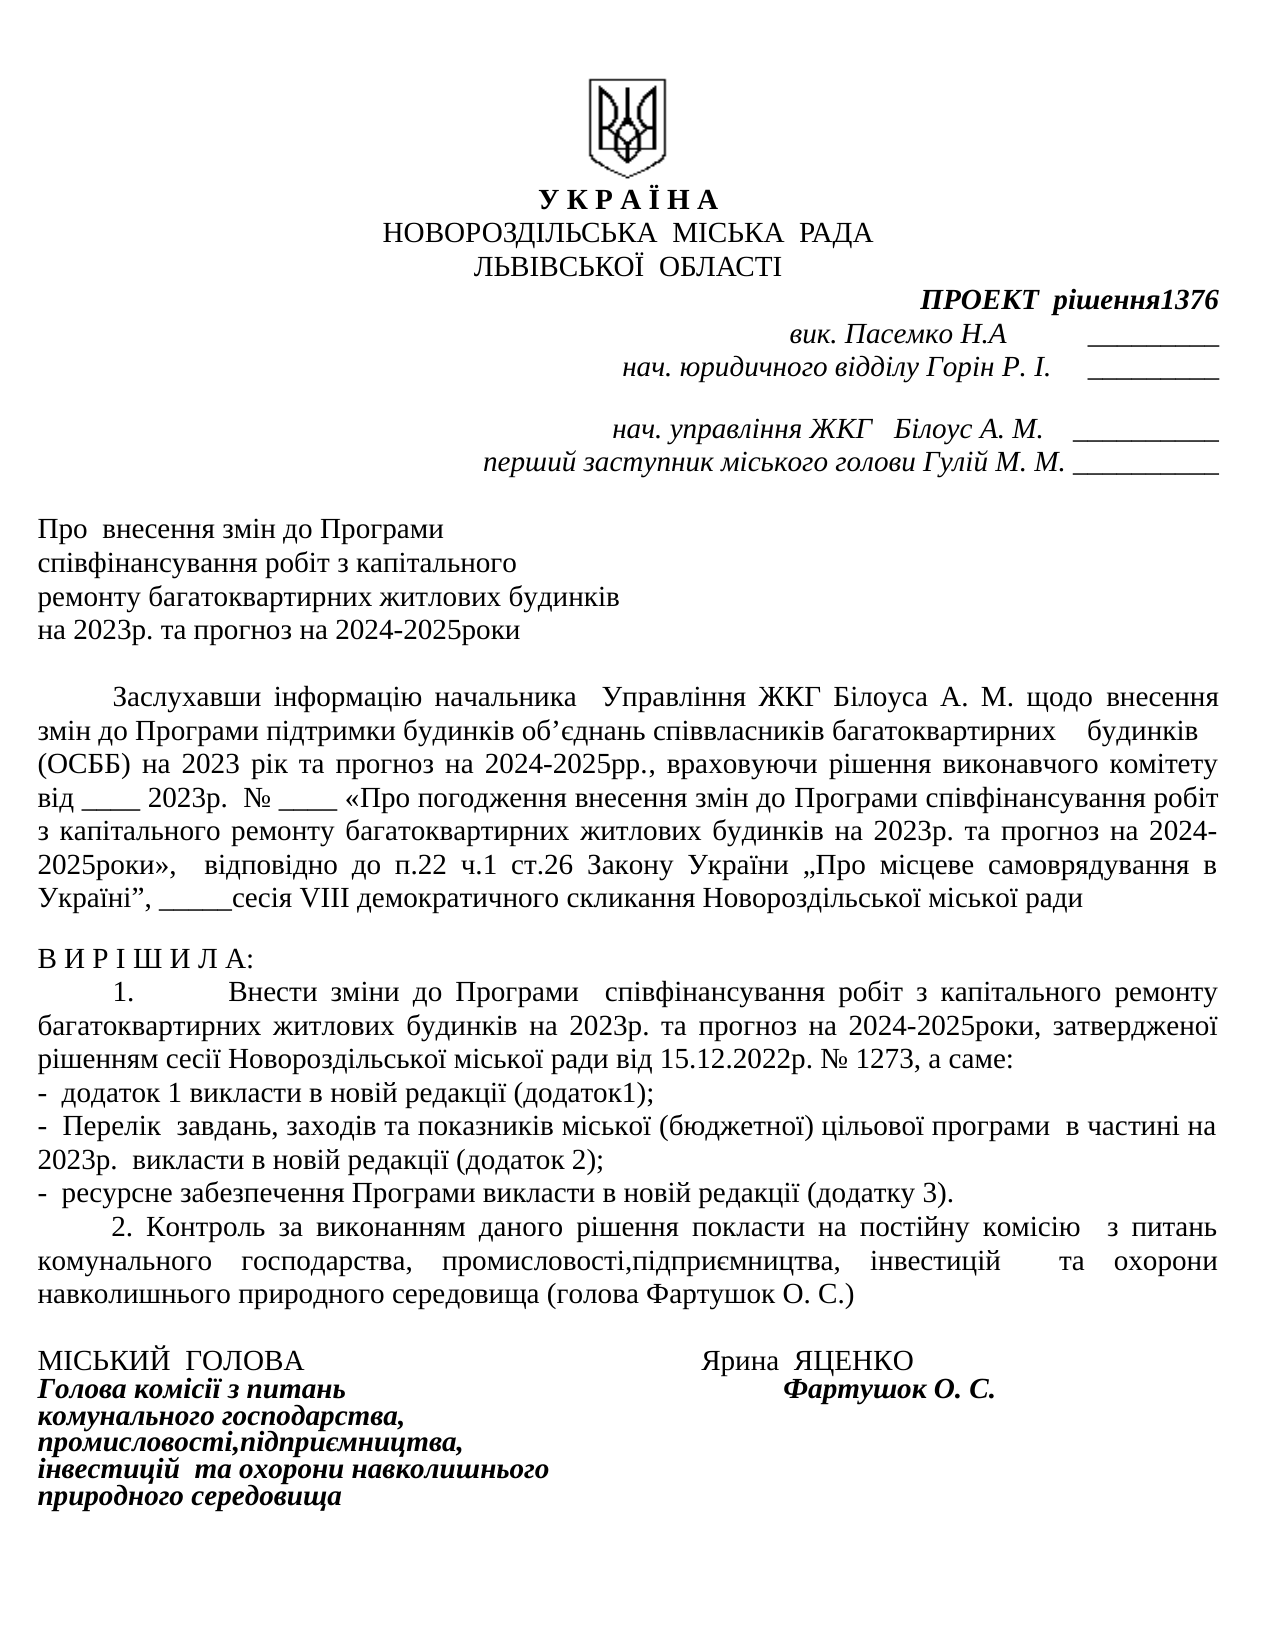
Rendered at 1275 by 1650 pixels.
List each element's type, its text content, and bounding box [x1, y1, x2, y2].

text Голова комісії з питань Фартушок О. С. [37, 1377, 1219, 1404]
text Про внесення змін до Програми [37, 512, 1219, 545]
text - ресурсне забезпечення Програми викласти в новій редакції (додатку 3). [37, 1176, 1219, 1209]
text природного середовища [37, 1484, 1219, 1511]
text перший заступник міського голови Гулій М. М. __________ [37, 444, 1219, 478]
text ПРОЕКТ рішення1376 [37, 282, 1219, 316]
text В И Р І Ш И Л А: [37, 944, 1219, 974]
text інвестицій та охорони навколишнього [37, 1457, 1219, 1484]
picture [513, 77, 743, 182]
text НОВОРОЗДІЛЬСЬКА МІСЬКА РАДА [37, 215, 1219, 249]
text співфінансування робіт з капітального [37, 545, 1219, 579]
text нач. юридичного відділу Горін Р. І. _________ [37, 349, 1219, 383]
list Внести зміни до Програми співфінансування робіт з капітального ремонту багатоквартирних житлових будинків на 2023р. та прогноз на 2024-2025роки, затвердженої рішенням сесії Новороздільської міської ради від 15.12.2022р. № 1273, а саме: [37, 974, 1219, 1075]
text У К Р А Ї Н А [37, 182, 1219, 215]
text комунального господарства, [37, 1404, 1219, 1430]
text нач. управління ЖКГ Білоус А. М. __________ [37, 411, 1219, 444]
text - Перелік завдань, заходів та показників міської (бюджетної) цільової програми в частині на 2023р. викласти в новій редакції (додаток 2); [37, 1108, 1219, 1176]
text ЛЬВІВСЬКОЇ ОБЛАСТІ [37, 249, 1219, 282]
text вик. Пасемко Н.А _________ [37, 316, 1219, 349]
text промисловості,підприємництва, [37, 1430, 1219, 1457]
text ремонту багатоквартирних житлових будинків [37, 579, 1219, 612]
text МІСЬКИЙ ГОЛОВА Ярина ЯЦЕНКО [37, 1343, 1219, 1377]
text - додаток 1 викласти в новій редакції (додаток1); [37, 1075, 1219, 1108]
text 2. Контроль за виконанням даного рішення покласти на постійну комісію з питань комунального господарства, промисловості,підприємництва, інвестицій та охорони навколишнього природного середовища (голова Фартушок О. С.) [37, 1209, 1219, 1310]
text Заслухавши інформацію начальника Управління ЖКГ Білоуса А. М. щодо внесення змін до Програми підтримки будинків об’єднань співвласників багатоквартирних будинків (ОСББ) на 2023 рік та прогноз на 2024-2025рр., враховуючи рішення виконавчого комітету від ____ 2023р. № ____ «Про погодження внесення змін до Програми співфінансування робіт з капітального ремонту багатоквартирних житлових будинків на 2023р. та прогноз на 2024-2025роки», відповідно до п.22 ч.1 ст.26 Закону України „Про місцеве самоврядування в Україні”, _____сесія VІІІ демократичного скликання Новороздільської міської ради [37, 679, 1219, 914]
text на 2023р. та прогноз на 2024-2025роки [37, 612, 1219, 646]
